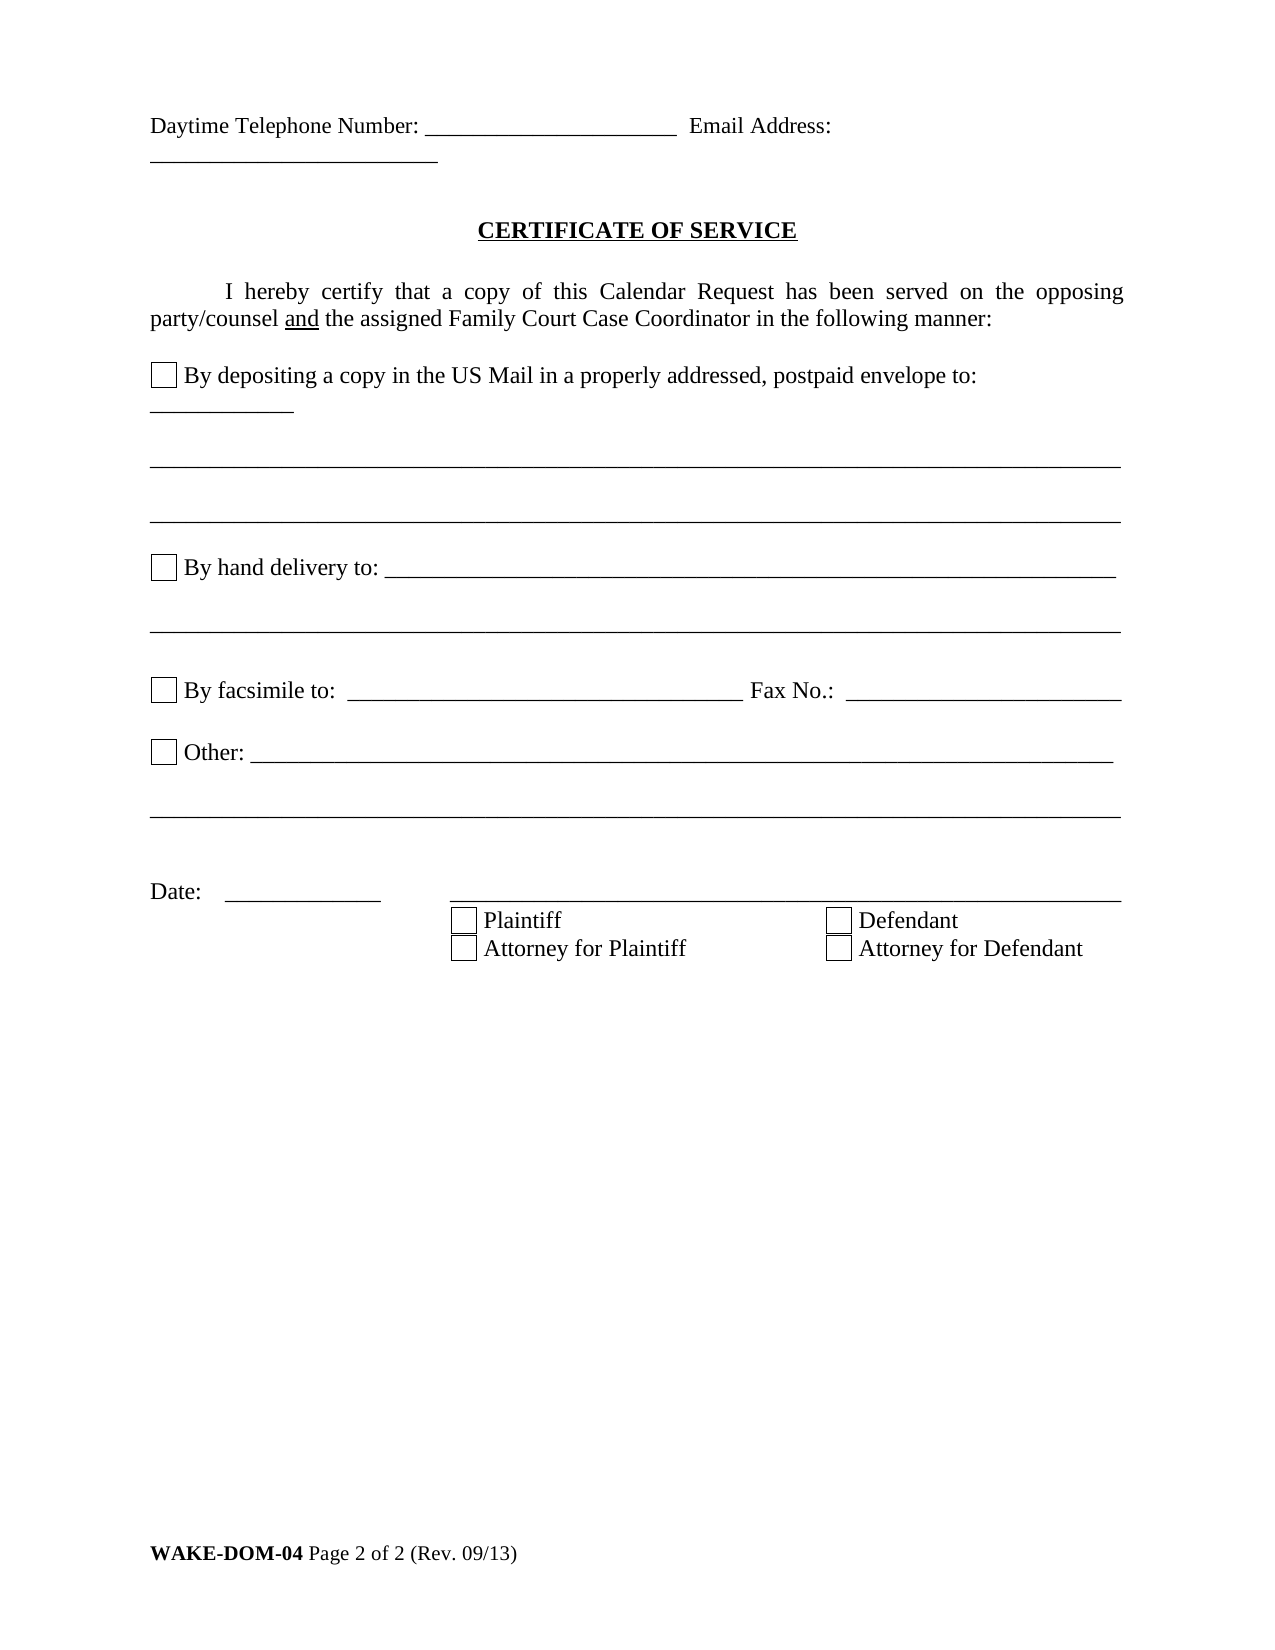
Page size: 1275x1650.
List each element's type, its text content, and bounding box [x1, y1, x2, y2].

text _________________________________________________________________________________ [150, 608, 1125, 636]
text Plaintiff Defendant [150, 906, 1125, 934]
text I hereby certify that a copy of this Calendar Request has been served on the opposing party/counsel and the assigned Family Court Case Coordinator in the following manner: [150, 277, 1125, 332]
text By hand delivery to: _____________________________________________________________ [150, 553, 1125, 581]
text Date: _____________ ________________________________________________________ [150, 877, 1125, 905]
subtitle CERTIFICATE OF SERVICE [150, 210, 1125, 243]
text By depositing a copy in the US Mail in a properly addressed, postpaid envelope to: ____________ [150, 361, 1125, 416]
text _________________________________________________________________________________ [150, 793, 1125, 821]
text By facsimile to: _________________________________ Fax No.: _______________________ [150, 676, 1125, 703]
text Attorney for Plaintiff Attorney for Defendant [375, 934, 1125, 961]
text Other: ________________________________________________________________________ [150, 738, 1125, 766]
text Daytime Telephone Number: _____________________ Email Address: ________________________ [150, 111, 1125, 166]
text _________________________________________________________________________________ [150, 498, 1125, 526]
text _________________________________________________________________________________ [150, 443, 1125, 471]
